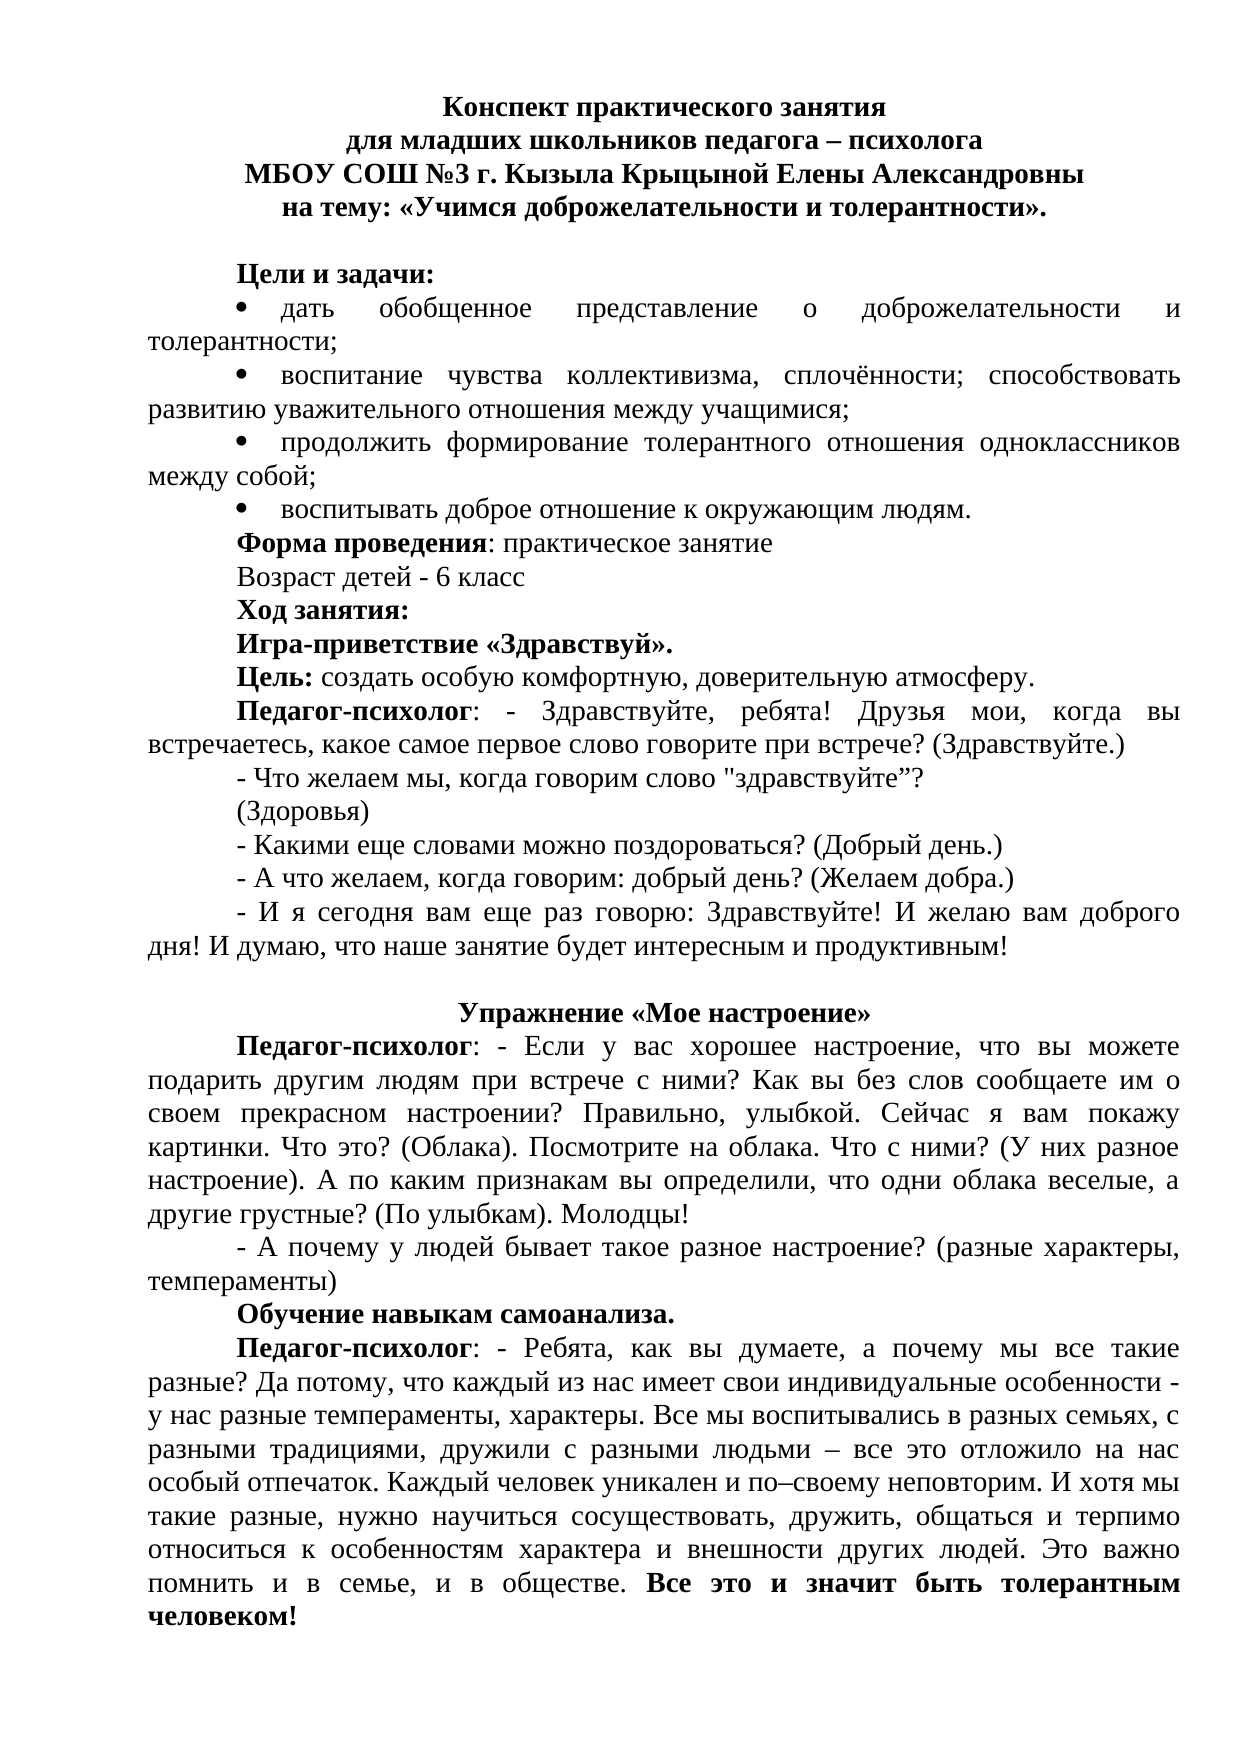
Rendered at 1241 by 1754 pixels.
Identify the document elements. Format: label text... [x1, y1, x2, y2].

text на тему: «Учимся доброжелательности и толерантности». [148, 189, 1181, 223]
text Педагог-психолог: - Здравствуйте, ребята! Друзья мои, когда вы встречаетесь, какое самое первое слово говорите при встрече? (Здравствуйте.) [148, 693, 1181, 760]
text - А почему у людей бывает такое разное настроение? (разные характеры, темпераменты) [148, 1229, 1181, 1297]
list воспитывать доброе отношение к окружающим людям. [148, 491, 1181, 525]
list воспитание чувства коллективизма, сплочённости; способствовать развитию уважительного отношения между учащимися; [148, 357, 1181, 424]
text Цель: создать особую комфортную, доверительную атмосферу. [148, 659, 1181, 693]
text Цели и задачи: [148, 256, 1181, 290]
text - Какими еще словами можно поздороваться? (Добрый день.) [148, 827, 1181, 861]
text для младших школьников педагога – психолога [148, 122, 1181, 156]
text Конспект практического занятия [148, 89, 1181, 122]
text Педагог-психолог: - Если у вас хорошее настроение, что вы можете подарить другим людям при встрече с ними? Как вы без слов сообщаете им о своем прекрасном настроении? Правильно, улыбкой. Сейчас я вам покажу картинки. Что это? (Облака). Посмотрите на облака. Что с ними? (У них разное настроение). А по каким признакам вы определили, что одни облака веселые, а другие грустные? (По улыбкам). Молодцы! [148, 1028, 1181, 1229]
text Педагог-психолог: - Ребята, как вы думаете, а почему мы все такие разные? Да потому, что каждый из нас имеет свои индивидуальные особенности - у нас разные темпераменты, характеры. Все мы воспитывались в разных семьях, с разными традициями, дружили с разными людьми – все это отложило на нас особый отпечаток. Каждый человек уникален и по–своему неповторим. И хотя мы такие разные, нужно научиться сосуществовать, дружить, общаться и терпимо относиться к особенностям характера и внешности других людей. Это важно помнить и в семье, и в обществе. Все это и значит быть толерантным человеком! [148, 1330, 1181, 1632]
text (Здоровья) [148, 793, 1181, 827]
list дать обобщенное представление о доброжелательности и толерантности; [148, 290, 1181, 357]
text Форма проведения: практическое занятие [148, 525, 1181, 559]
text Обучение навыкам самоанализа. [148, 1297, 1181, 1330]
list продолжить формирование толерантного отношения одноклассников между собой; [148, 424, 1181, 491]
text - А что желаем, когда говорим: добрый день? (Желаем добра.) [148, 861, 1181, 894]
text Упражнение «Мое настроение» [148, 995, 1181, 1028]
text МБОУ СОШ №3 г. Кызыла Крыцыной Елены Александровны [148, 156, 1181, 189]
text Ход занятия: [148, 592, 1181, 626]
text - Что желаем мы, когда говорим слово "здравствуйте”? [148, 760, 1181, 793]
text Игра-приветствие «Здравствуй». [148, 626, 1181, 659]
text - И я сегодня вам еще раз говорю: Здравствуйте! И желаю вам доброго дня! И думаю, что наше занятие будет интересным и продуктивным! [148, 894, 1181, 961]
text Возраст детей - 6 класс [148, 559, 1181, 592]
